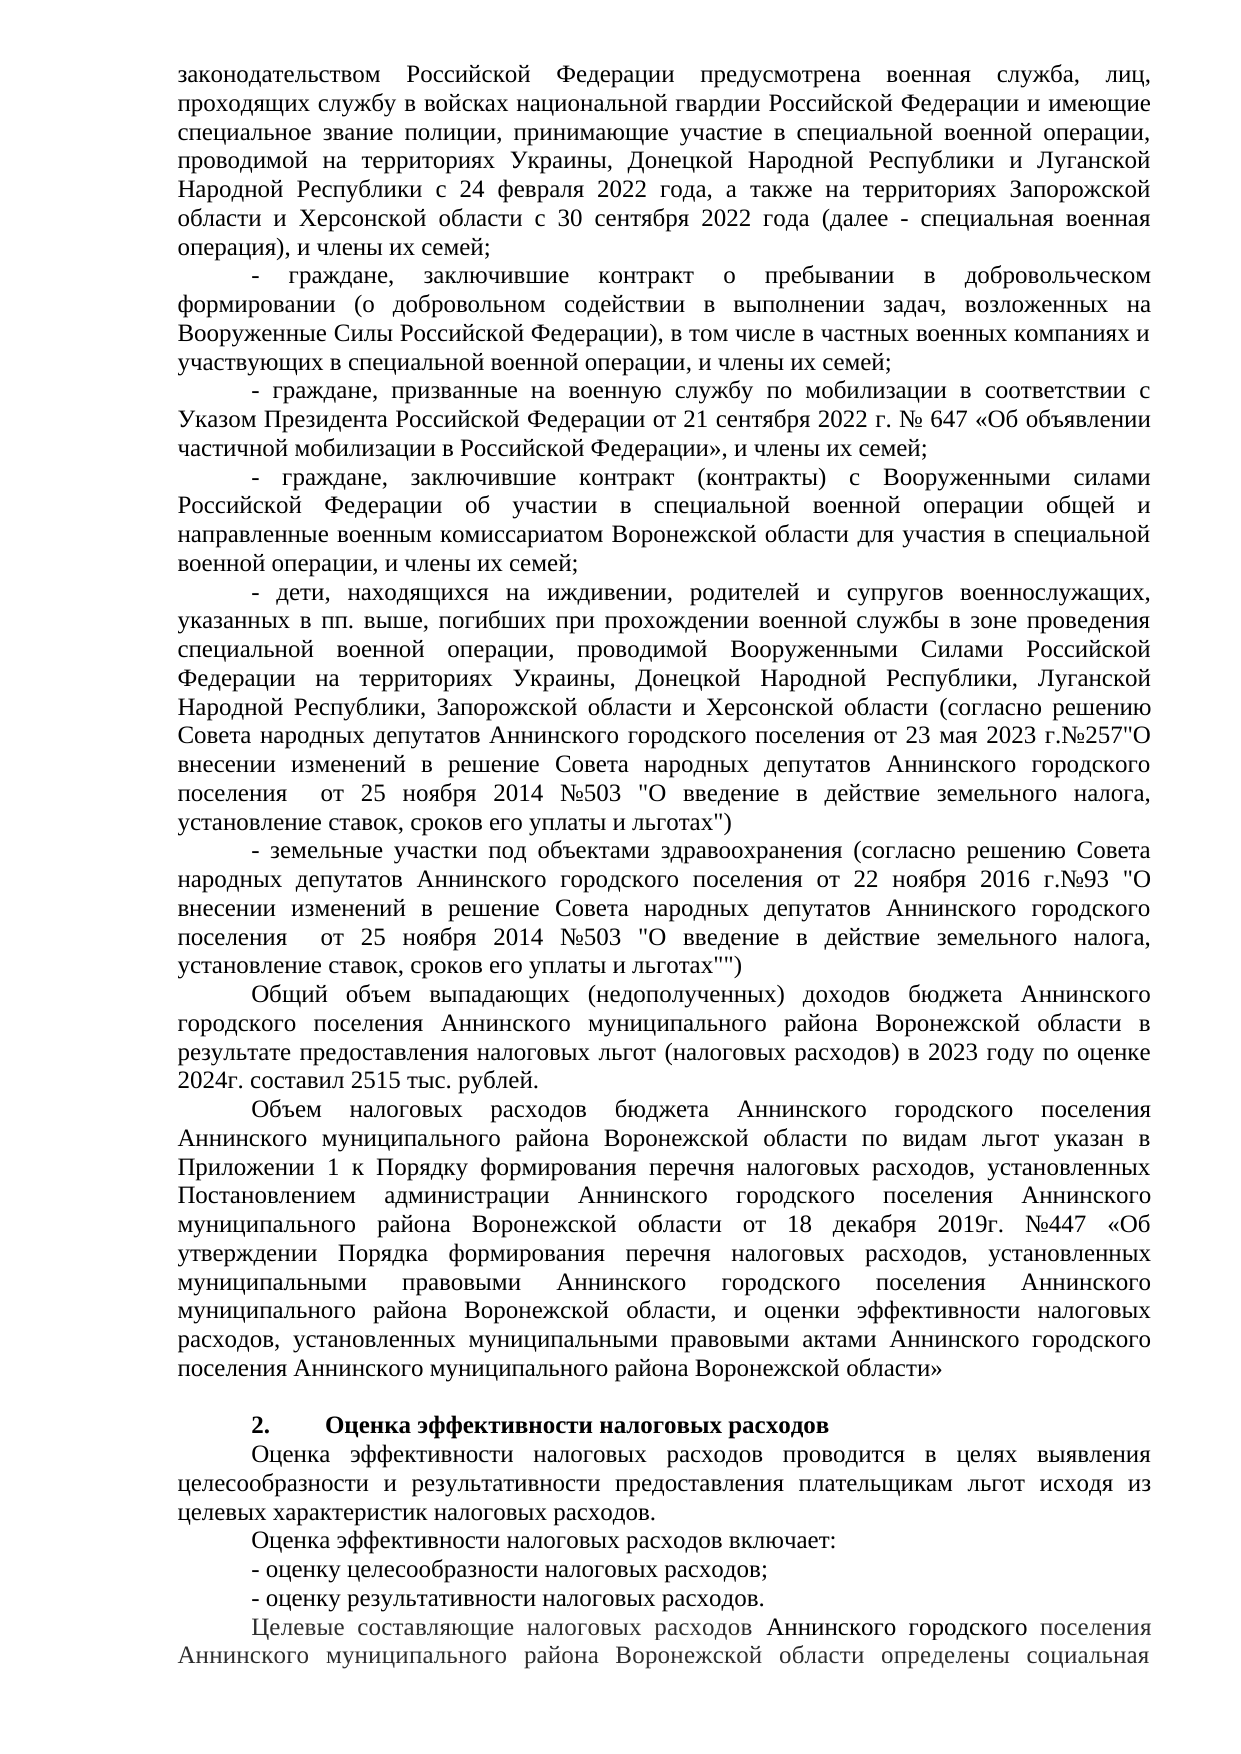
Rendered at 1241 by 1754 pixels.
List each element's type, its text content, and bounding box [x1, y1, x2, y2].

text Объем налоговых расходов бюджета Аннинского городского поселения Аннинского муниципального района Воронежской области по видам льгот указан в Приложении 1 к Порядку формирования перечня налоговых расходов, установленных Постановлением администрации Аннинского городского поселения Аннинского муниципального района Воронежской области от 18 декабря 2019г. №447 «Об утверждении Порядка формирования перечня налоговых расходов, установленных муниципальными правовыми Аннинского городского поселения Аннинского муниципального района Воронежской области, и оценки эффективности налоговых расходов, установленных муниципальными правовыми актами Аннинского городского поселения Аннинского муниципального района Воронежской области» [177, 1094, 1152, 1382]
text Общий объем выпадающих (недополученных) доходов бюджета Аннинского городского поселения Аннинского муниципального района Воронежской области в результате предоставления налоговых льгот (налоговых расходов) в 2023 году по оценке 2024г. составил 2515 тыс. рублей. [177, 979, 1152, 1094]
text - оценку целесообразности налоговых расходов; [177, 1554, 1152, 1583]
text - граждане, заключившие контракт о пребывании в добровольческом формировании (о добровольном содействии в выполнении задач, возложенных на Вооруженные Силы Российской Федерации), в том числе в частных военных компаниях и участвующих в специальной военной операции, и члены их семей; [177, 260, 1152, 375]
text - дети, находящихся на иждивении, родителей и супругов военнослужащих, указанных в пп. выше, погибших при прохождении военной службы в зоне проведения специальной военной операции, проводимой Вооруженными Силами Российской Федерации на территориях Украины, Донецкой Народной Республики, Луганской Народной Республики, Запорожской области и Херсонской области (согласно решению Совета народных депутатов Аннинского городского поселения от 23 мая 2023 г.№257"О внесении изменений в решение Совета народных депутатов Аннинского городского поселения от 25 ноября 2014 №503 "О введение в действие земельного налога, установление ставок, сроков его уплаты и льготах") [177, 577, 1152, 835]
text Оценка эффективности налоговых расходов включает: [177, 1525, 1152, 1554]
text - земельные участки под объектами здравоохранения (согласно решению Совета народных депутатов Аннинского городского поселения от 22 ноября 2016 г.№93 "О внесении изменений в решение Совета народных депутатов Аннинского городского поселения от 25 ноября 2014 №503 "О введение в действие земельного налога, установление ставок, сроков его уплаты и льготах"") [177, 835, 1152, 979]
text - граждане, заключившие контракт (контракты) с Вооруженными силами Российской Федерации об участии в специальной военной операции общей и направленные военным комиссариатом Воронежской области для участия в специальной военной операции, и члены их семей; [177, 462, 1152, 577]
text Оценка эффективности налоговых расходов проводится в целях выявления целесообразности и результативности предоставления плательщикам льгот исходя из целевых характеристик налоговых расходов. [177, 1439, 1152, 1525]
text - оценку результативности налоговых расходов. [177, 1583, 1152, 1612]
list Оценка эффективности налоговых расходов [177, 1410, 1152, 1439]
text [177, 59, 1152, 260]
text - граждане, призванные на военную службу по мобилизации в соответствии с Указом Президента Российской Федерации от 21 сентября 2022 г. № 647 «Об объявлении частичной мобилизации в Российской Федерации», и члены их семей; [177, 375, 1152, 462]
